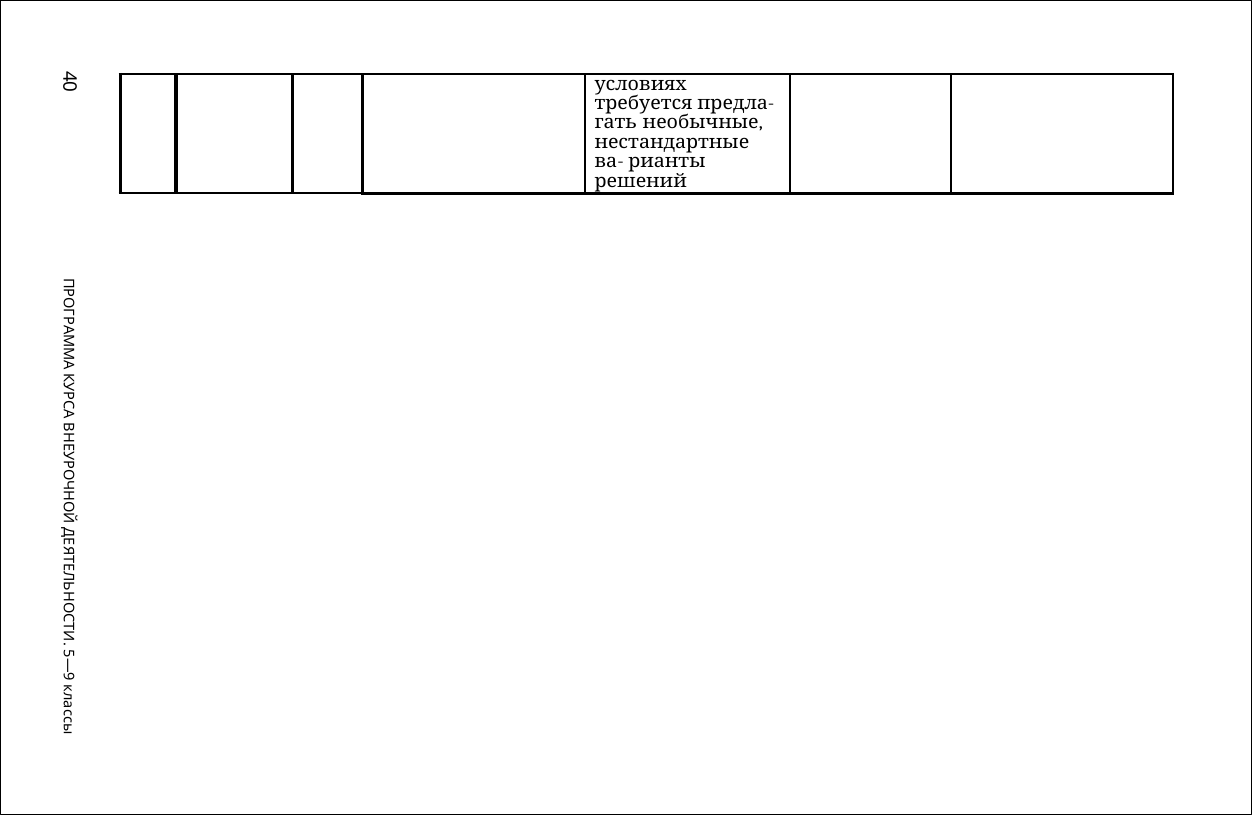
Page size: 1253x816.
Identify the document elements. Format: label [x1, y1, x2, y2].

table_cell [178, 75, 291, 192]
table_cell [364, 75, 584, 192]
table_cell [294, 75, 361, 192]
table_cell [952, 75, 1172, 192]
table_cell [791, 75, 950, 192]
table_cell [586, 75, 789, 192]
table_cell [122, 75, 174, 192]
